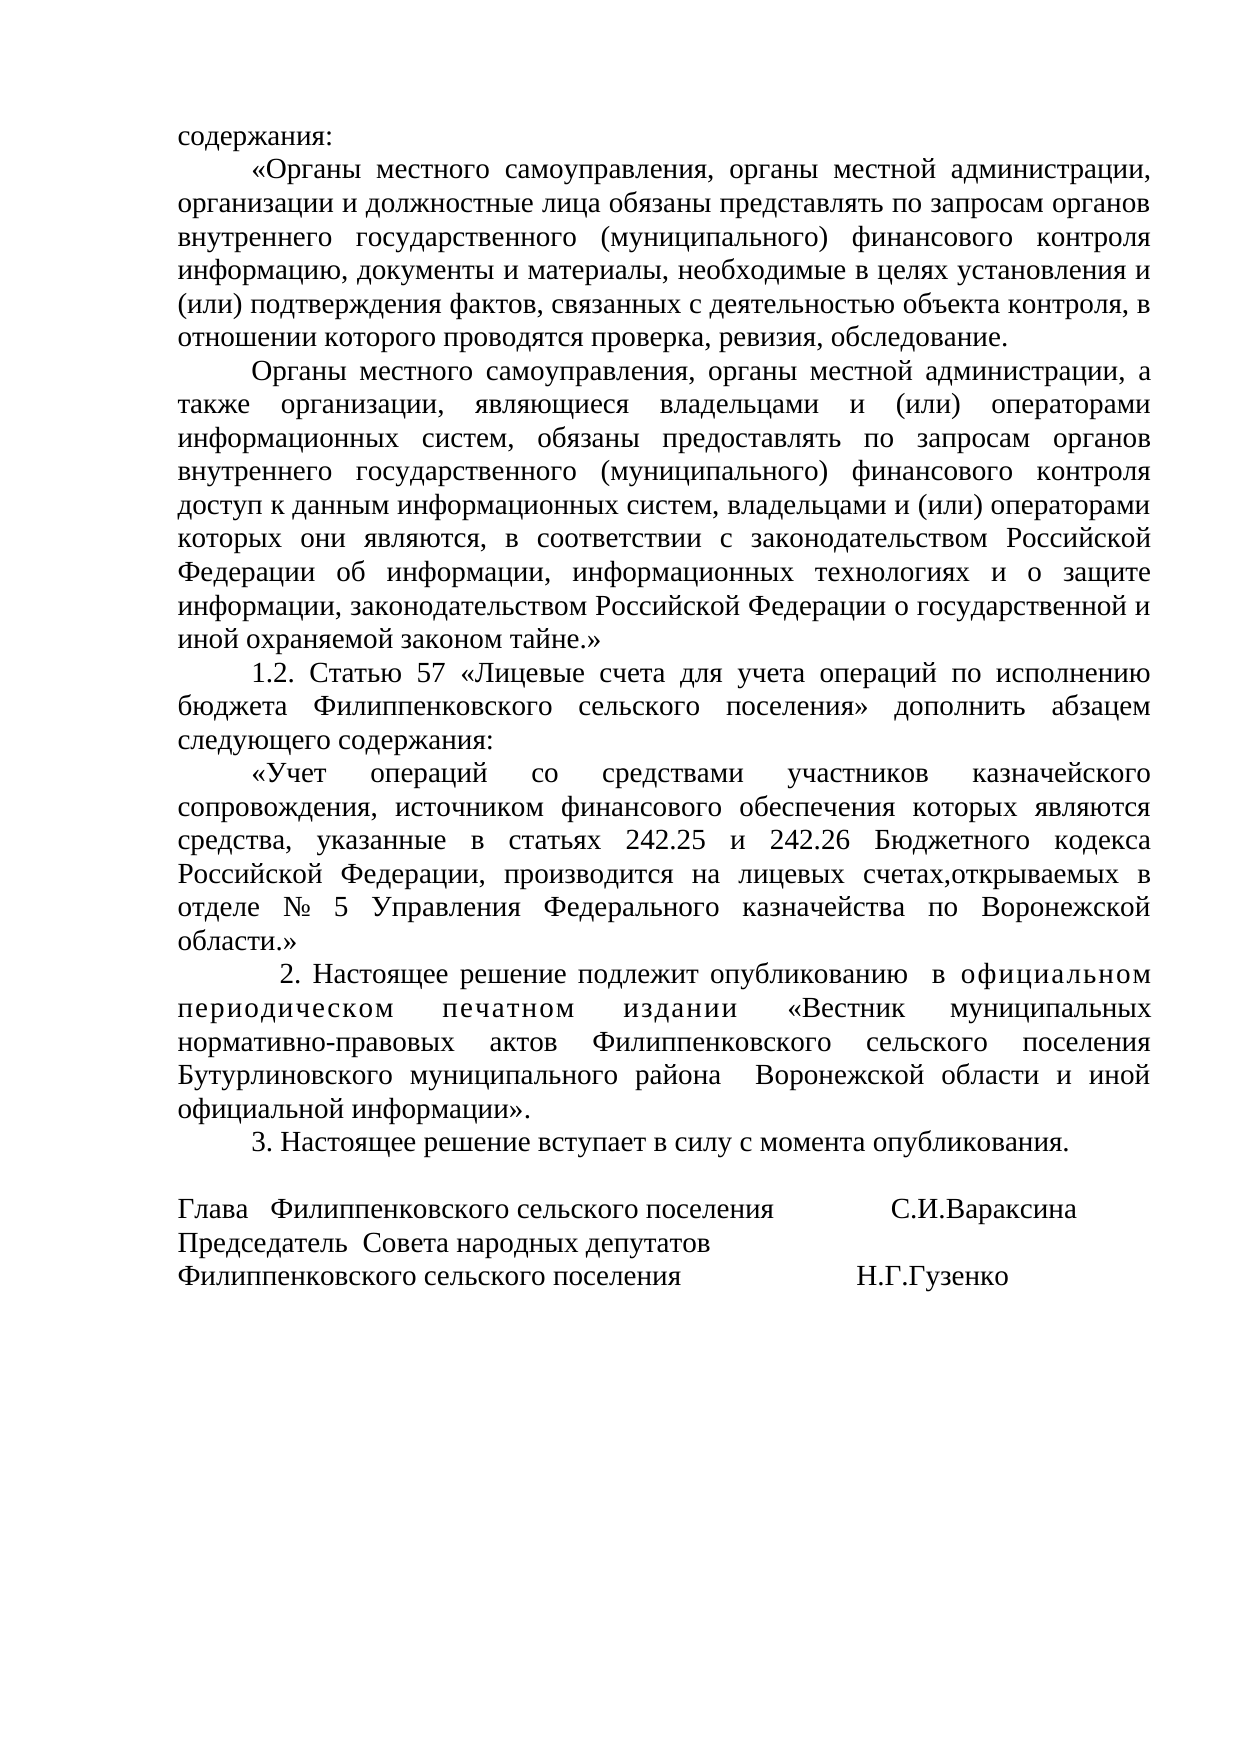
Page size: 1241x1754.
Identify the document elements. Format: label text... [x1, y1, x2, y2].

text Органы местного самоуправления, органы местной администрации, а также организации, являющиеся владельцами и (или) операторами информационных систем, обязаны предоставлять по запросам органов внутреннего государственного (муниципального) финансового контроля доступ к данным информационных систем, владельцами и (или) операторами которых они являются, в соответствии с законодательством Российской Федерации об информации, информационных технологиях и о защите информации, законодательством Российской Федерации о государственной и иной охраняемой законом тайне.» [177, 353, 1152, 655]
text Филиппенковского сельского поселения Н.Г.Гузенко [177, 1258, 1152, 1292]
text 3. Настоящее решение вступает в силу с момента опубликования. [177, 1124, 1152, 1158]
text 1.2. Статью 57 «Лицевые счета для учета операций по исполнению бюджета Филиппенковского сельского поселения» дополнить абзацем следующего содержания: [177, 655, 1152, 755]
text Глава Филиппенковского сельского поселения С.И.Вараксина [177, 1191, 1152, 1225]
text Председатель Совета народных депутатов [177, 1225, 1152, 1258]
text 2. Настоящее решение подлежит опубликованию в официальном периодическом печатном издании «Вестник муниципальных нормативно-правовых актов Филиппенковского сельского поселения Бутурлиновского муниципального района Воронежской области и иной официальной информации». [177, 957, 1152, 1124]
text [177, 118, 1152, 152]
text «Органы местного самоуправления, органы местной администрации, организации и должностные лица обязаны представлять по запросам органов внутреннего государственного (муниципального) финансового контроля информацию, документы и материалы, необходимые в целях установления и (или) подтверждения фактов, связанных с деятельностью объекта контроля, в отношении которого проводятся проверка, ревизия, обследование. [177, 152, 1152, 353]
text «Учет операций со средствами участников казначейского сопровождения, источником финансового обеспечения которых являются средства, указанные в статьях 242.25 и 242.26 Бюджетного кодекса Российской Федерации, производится на лицевых счетах,открываемых в отделе № 5 Управления Федерального казначейства по Воронежской области.» [177, 755, 1152, 957]
